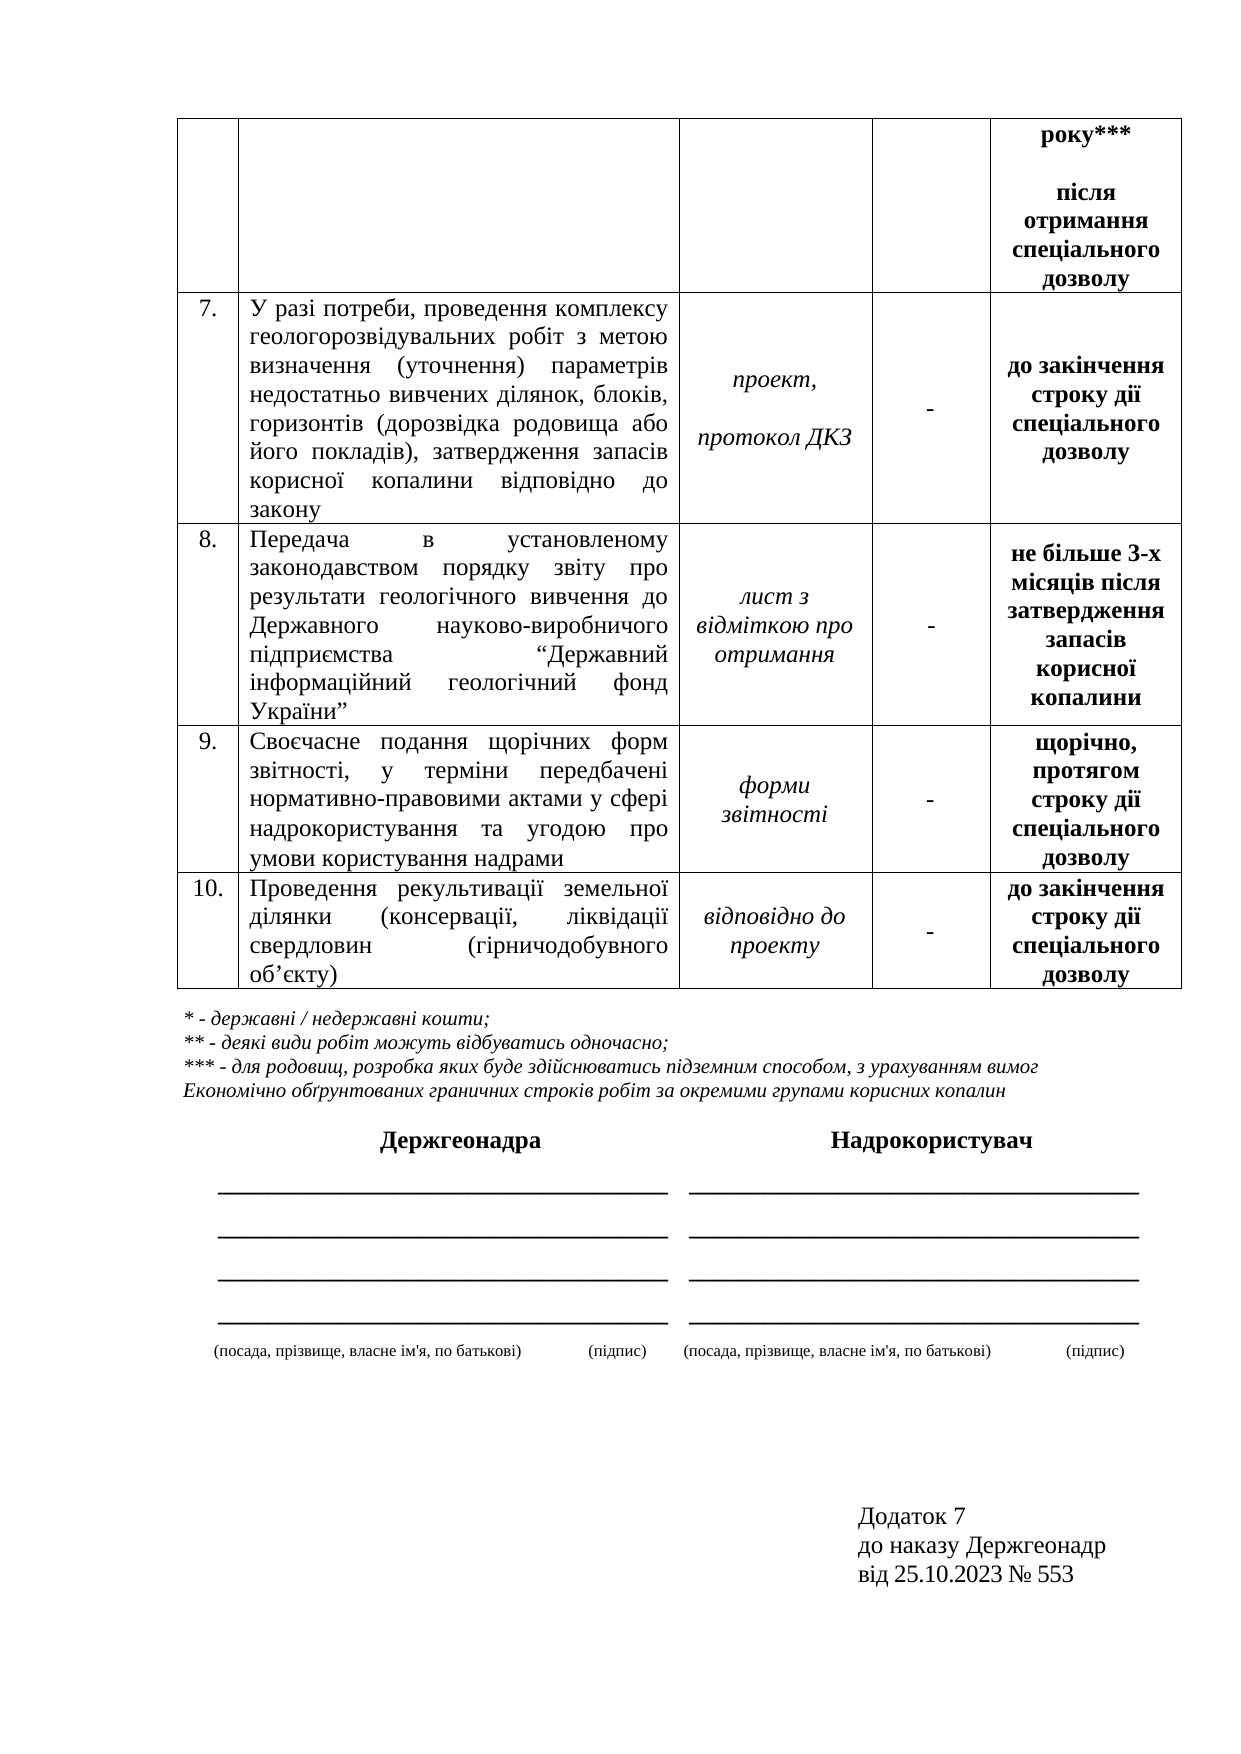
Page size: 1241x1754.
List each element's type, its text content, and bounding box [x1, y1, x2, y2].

table_cell 6. [178, 119, 238, 292]
table_cell Проведення рекультивації земельної ділянки (консервації, ліквідації свердловин (гірничодобувного об’єкту) [239, 873, 679, 988]
table_cell У разі потреби, проведення комплексу геологорозвідувальних робіт з метою визначення (уточнення) параметрів недостатньо вивчених ділянок, блоків, горизонтів (дорозвідка родовища або його покладів), затвердження запасів корисної копалини відповідно до закону [239, 293, 679, 523]
table_cell до закінчення строку дії спеціального дозволу [991, 873, 1181, 988]
table_cell - [873, 293, 990, 523]
table_cell до закінчення строку дії спеціального дозволу [991, 293, 1181, 523]
table_cell - [873, 524, 990, 725]
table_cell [680, 119, 872, 292]
table_cell - [873, 873, 990, 988]
table_cell щорічно, протягом строку дії спеціального дозволу [991, 726, 1181, 872]
table_header Надрокористувач ________________________________________________________________________________________________________________________________________________ (посада, прізвище, власне ім'я, по батькові) (підпис) [678, 1120, 1150, 1378]
table_header Держгеонадра ________________________________________________________________________________________________________________________________________________ (посада, прізвище, власне ім'я, по батькові) (підпис) [208, 1120, 678, 1378]
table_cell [239, 119, 679, 292]
table_cell 8. [178, 524, 238, 725]
table_cell відповідно до проекту [680, 873, 872, 988]
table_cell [991, 119, 1181, 292]
table_cell 10. [178, 873, 238, 988]
table_cell не більше 3-х місяців після затвердження запасів корисної копалини [991, 524, 1181, 725]
table_cell Передача в установленому законодавством порядку звіту про результати геологічного вивчення до Державного науково-виробничого підприємства “Державний інформаційний геологічний фонд України” [239, 524, 679, 725]
table_cell проект, протокол ДКЗ [680, 293, 872, 523]
table_header Додаток 7 до наказу Держгеонадр від 25.10.2023 № 553 [847, 1501, 1181, 1616]
table_cell форми звітності [680, 726, 872, 872]
table_cell Своєчасне подання щорічних форм звітності, у терміни передбачені нормативно-правовими актами у сфері надрокористування та угодою про умови користування надрами [239, 726, 679, 872]
table_cell - [873, 119, 990, 292]
table_header * - державні / недержавні кошти; ** - деякі види робіт можуть відбуватись одночасно; *** - для родовищ, розробка яких буде здійснюватись підземним способом, з урахуванням вимог Економічно обґрунтованих граничних строків робіт за окремими групами корисних копалин [177, 1000, 1111, 1108]
table_cell - [873, 726, 990, 872]
table_cell 7. [178, 293, 238, 523]
table_cell лист з відміткою про отримання [680, 524, 872, 725]
table_cell 9. [178, 726, 238, 872]
